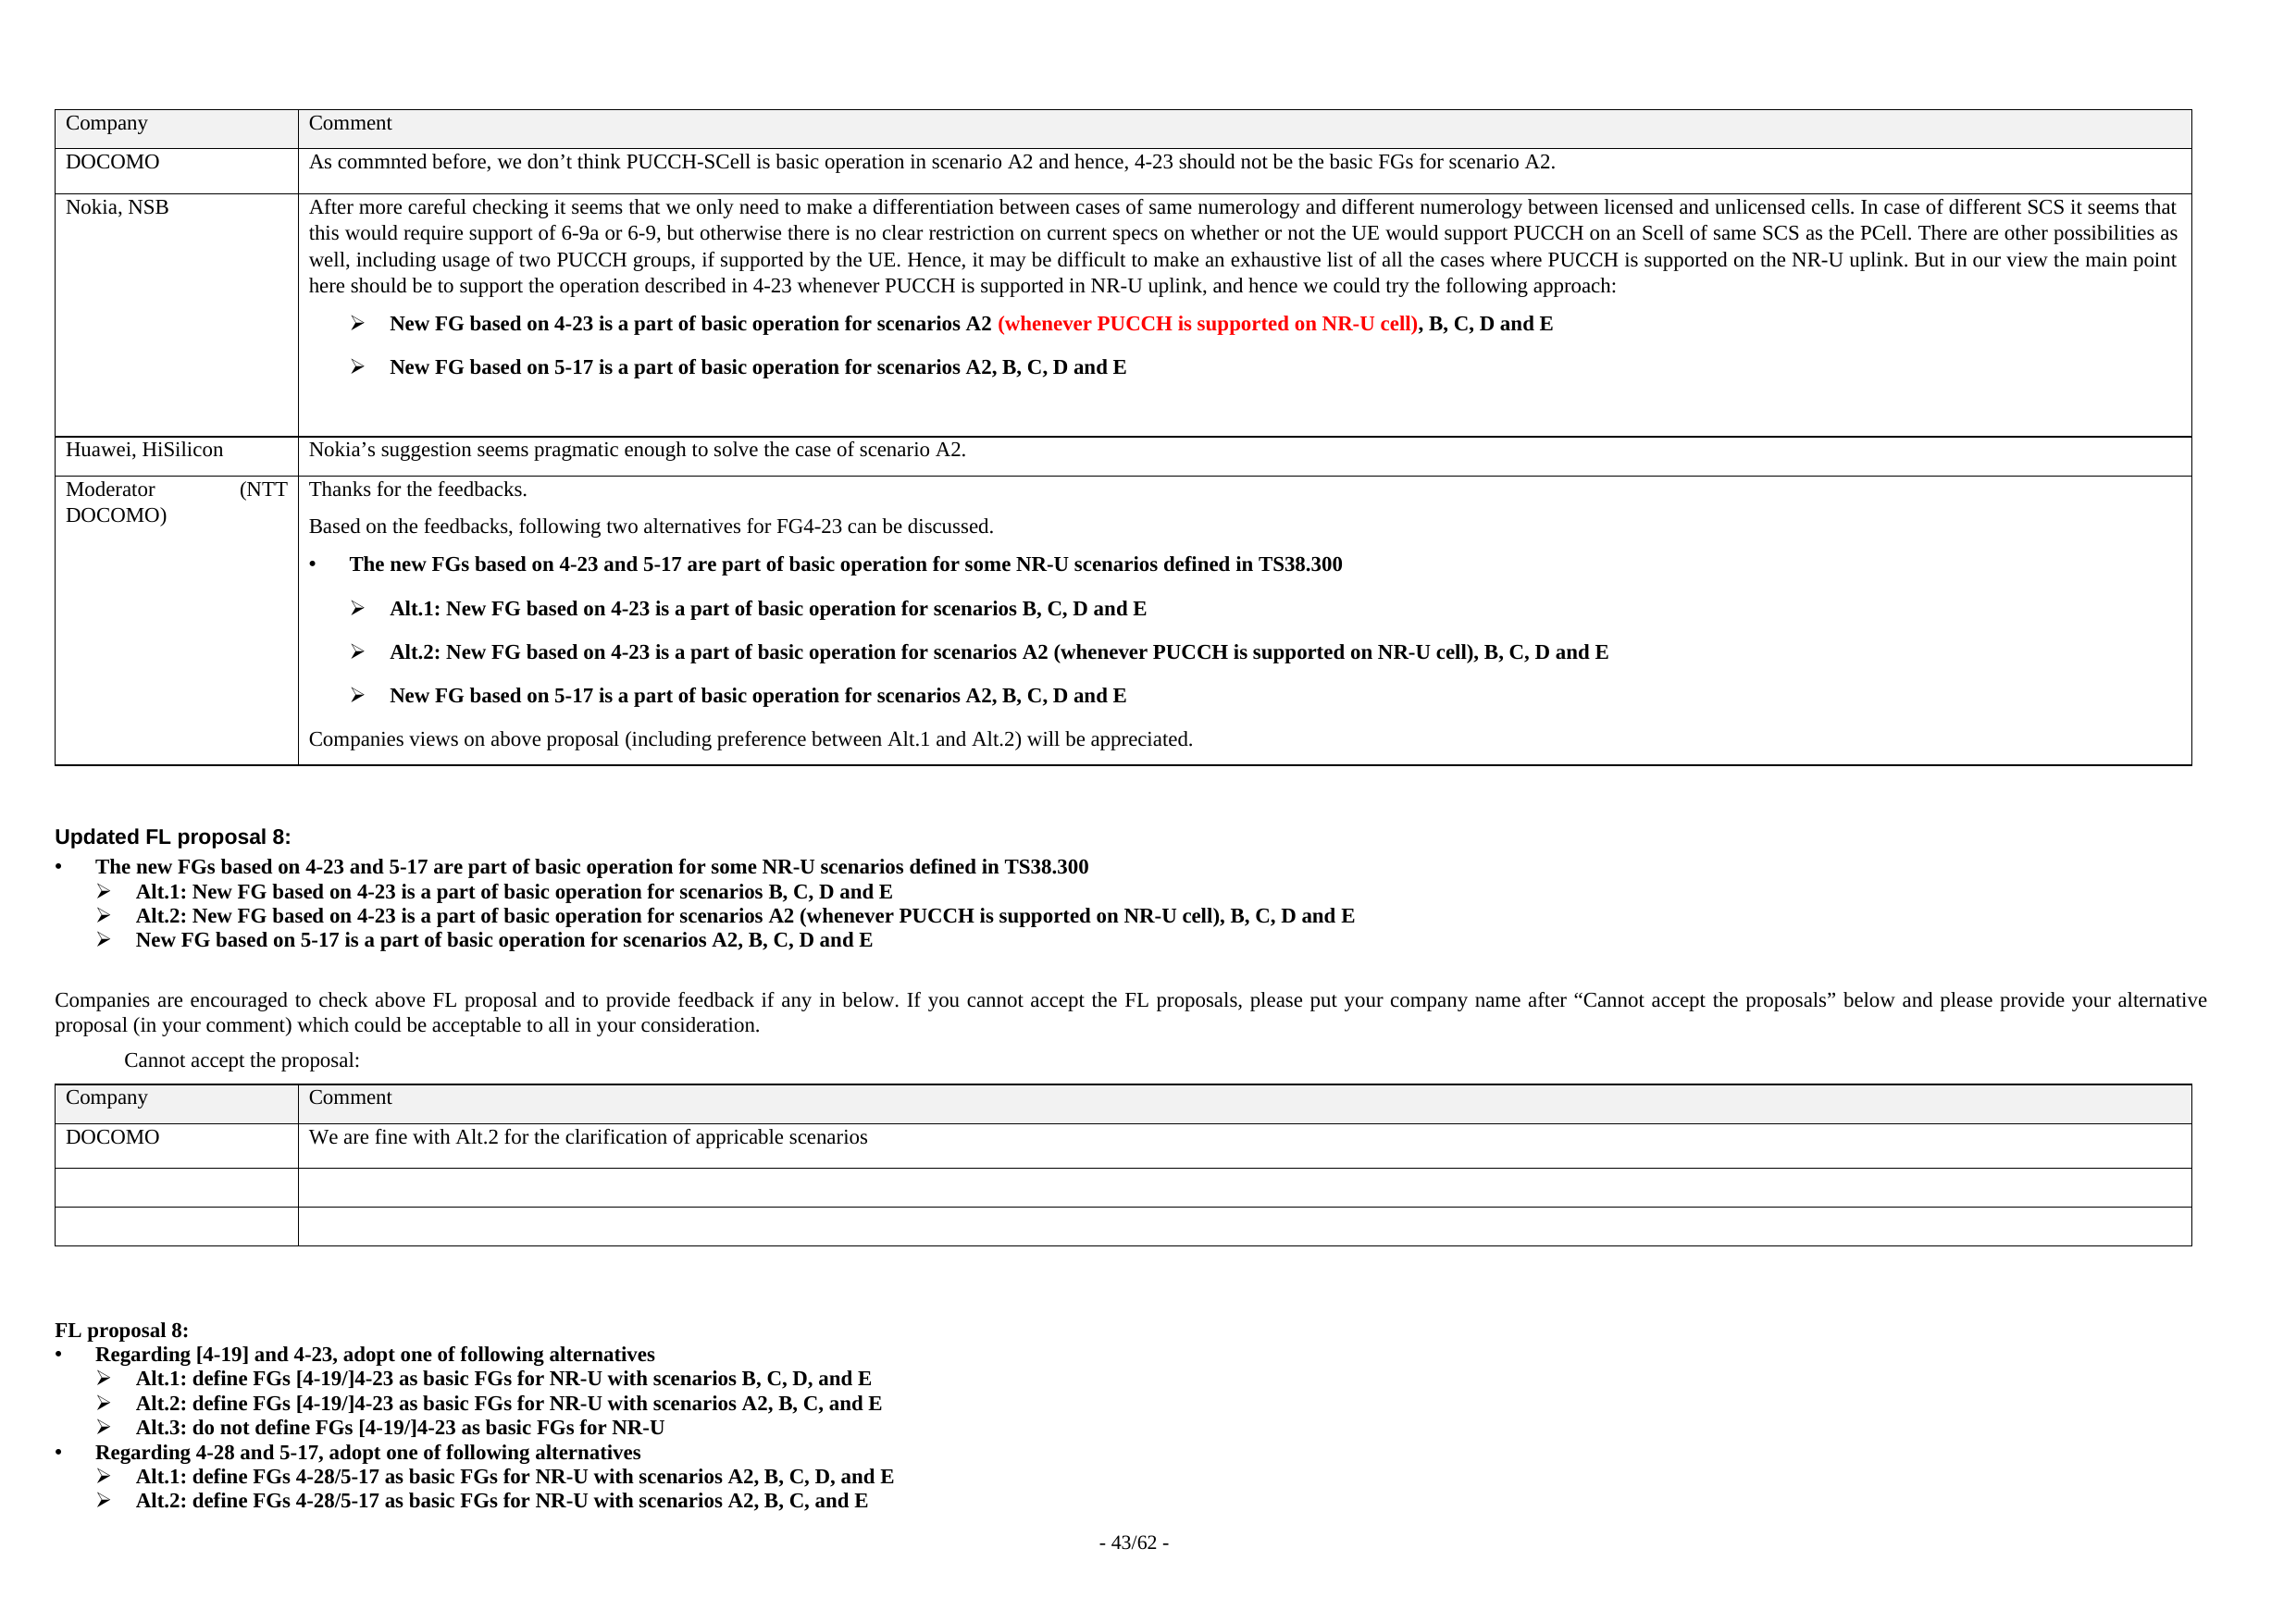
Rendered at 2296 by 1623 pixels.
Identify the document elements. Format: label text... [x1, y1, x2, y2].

list Alt.2: New FG based on 4-23 is a part of basic operation for scenarios A2 (whenever PUCCH is supported on NR-U cell), B, C, D and E [95, 903, 2214, 927]
list The new FGs based on 4-23 and 5-17 are part of basic operation for some NR-U scenarios defined in TS38.300 [55, 854, 2214, 879]
text Cannot accept the proposal: [55, 1047, 2214, 1072]
list Alt.1: define FGs [4-19/]4-23 as basic FGs for NR-U with scenarios B, C, D, and E [95, 1367, 2214, 1391]
text FL proposal 8: [55, 1318, 2214, 1342]
table_cell Nokia’s suggestion seems pragmatic enough to solve the case of scenario A2. [299, 438, 2191, 475]
list Regarding 4-28 and 5-17, adopt one of following alternatives [55, 1440, 2214, 1464]
table_cell Moderator (NTT DOCOMO) [56, 477, 298, 764]
list Alt.2: define FGs 4-28/5-17 as basic FGs for NR-U with scenarios A2, B, C, and E [95, 1488, 2214, 1513]
table_cell After more careful checking it seems that we only need to make a differentiation between cases of same numerology and different numerology between licensed and unlicensed cells. In case of different SCS it seems that this would require support of 6-9a or 6-9, but otherwise there is no clear restriction on current specs on whether or not the UE would support PUCCH on an Scell of same SCS as the PCell. There are other possibilities as well, including usage of two PUCCH groups, if supported by the UE. Hence, it may be difficult to make an exhaustive list of all the cases where PUCCH is supported on the NR-U uplink. But in our view the main point here should be to support the operation described in 4-23 whenever PUCCH is supported in NR-U uplink, and hence we could try the following approach: New FG based on 4-23 is a part of basic operation for scenarios A2 (whenever PUCCH is supported on NR-U cell), B, C, D and E New FG based on 5-17 is a part of basic operation for scenarios A2, B, C, D and E [299, 194, 2191, 436]
table_cell [56, 1208, 298, 1245]
list Regarding [4-19] and 4-23, adopt one of following alternatives [55, 1342, 2214, 1367]
table_header Comment [299, 110, 2191, 148]
table_cell [299, 1169, 2191, 1207]
table_cell Nokia, NSB [56, 194, 298, 436]
table_cell DOCOMO [56, 149, 298, 193]
list Alt.3: do not define FGs [4-19/]4-23 as basic FGs for NR-U [95, 1415, 2214, 1440]
table_cell DOCOMO [56, 1124, 298, 1168]
table_cell [299, 1208, 2191, 1245]
table_header Comment [299, 1085, 2191, 1122]
table_cell [56, 1169, 298, 1207]
list Alt.2: define FGs [4-19/]4-23 as basic FGs for NR-U with scenarios A2, B, C, and E [95, 1391, 2214, 1415]
table_header Company [56, 110, 298, 148]
table_cell We are fine with Alt.2 for the clarification of appricable scenarios [299, 1124, 2191, 1168]
table_header Company [56, 1085, 298, 1122]
list New FG based on 5-17 is a part of basic operation for scenarios A2, B, C, D and E [95, 927, 2214, 952]
list Alt.1: New FG based on 4-23 is a part of basic operation for scenarios B, C, D and E [95, 879, 2214, 903]
text Companies are encouraged to check above FL proposal and to provide feedback if any in below. If you cannot accept the FL proposals, please put your company name after “Cannot accept the proposals” below and please provide your alternative proposal (in your comment) which could be acceptable to all in your consideration. [55, 987, 2214, 1036]
table_cell Thanks for the feedbacks. Based on the feedbacks, following two alternatives for FG4-23 can be discussed. The new FGs based on 4-23 and 5-17 are part of basic operation for some NR-U scenarios defined in TS38.300 Alt.1: New FG based on 4-23 is a part of basic operation for scenarios B, C, D and E Alt.2: New FG based on 4-23 is a part of basic operation for scenarios A2 (whenever PUCCH is supported on NR-U cell), B, C, D and E New FG based on 5-17 is a part of basic operation for scenarios A2, B, C, D and E Companies views on above proposal (including preference between Alt.1 and Alt.2) will be appreciated. [299, 477, 2191, 764]
list Alt.1: define FGs 4-28/5-17 as basic FGs for NR-U with scenarios A2, B, C, D, and E [95, 1464, 2214, 1488]
subtitle Updated FL proposal 8: [55, 824, 2214, 849]
table_cell Huawei, HiSilicon [56, 438, 298, 475]
table_cell As commnted before, we don’t think PUCCH-SCell is basic operation in scenario A2 and hence, 4-23 should not be the basic FGs for scenario A2. [299, 149, 2191, 193]
